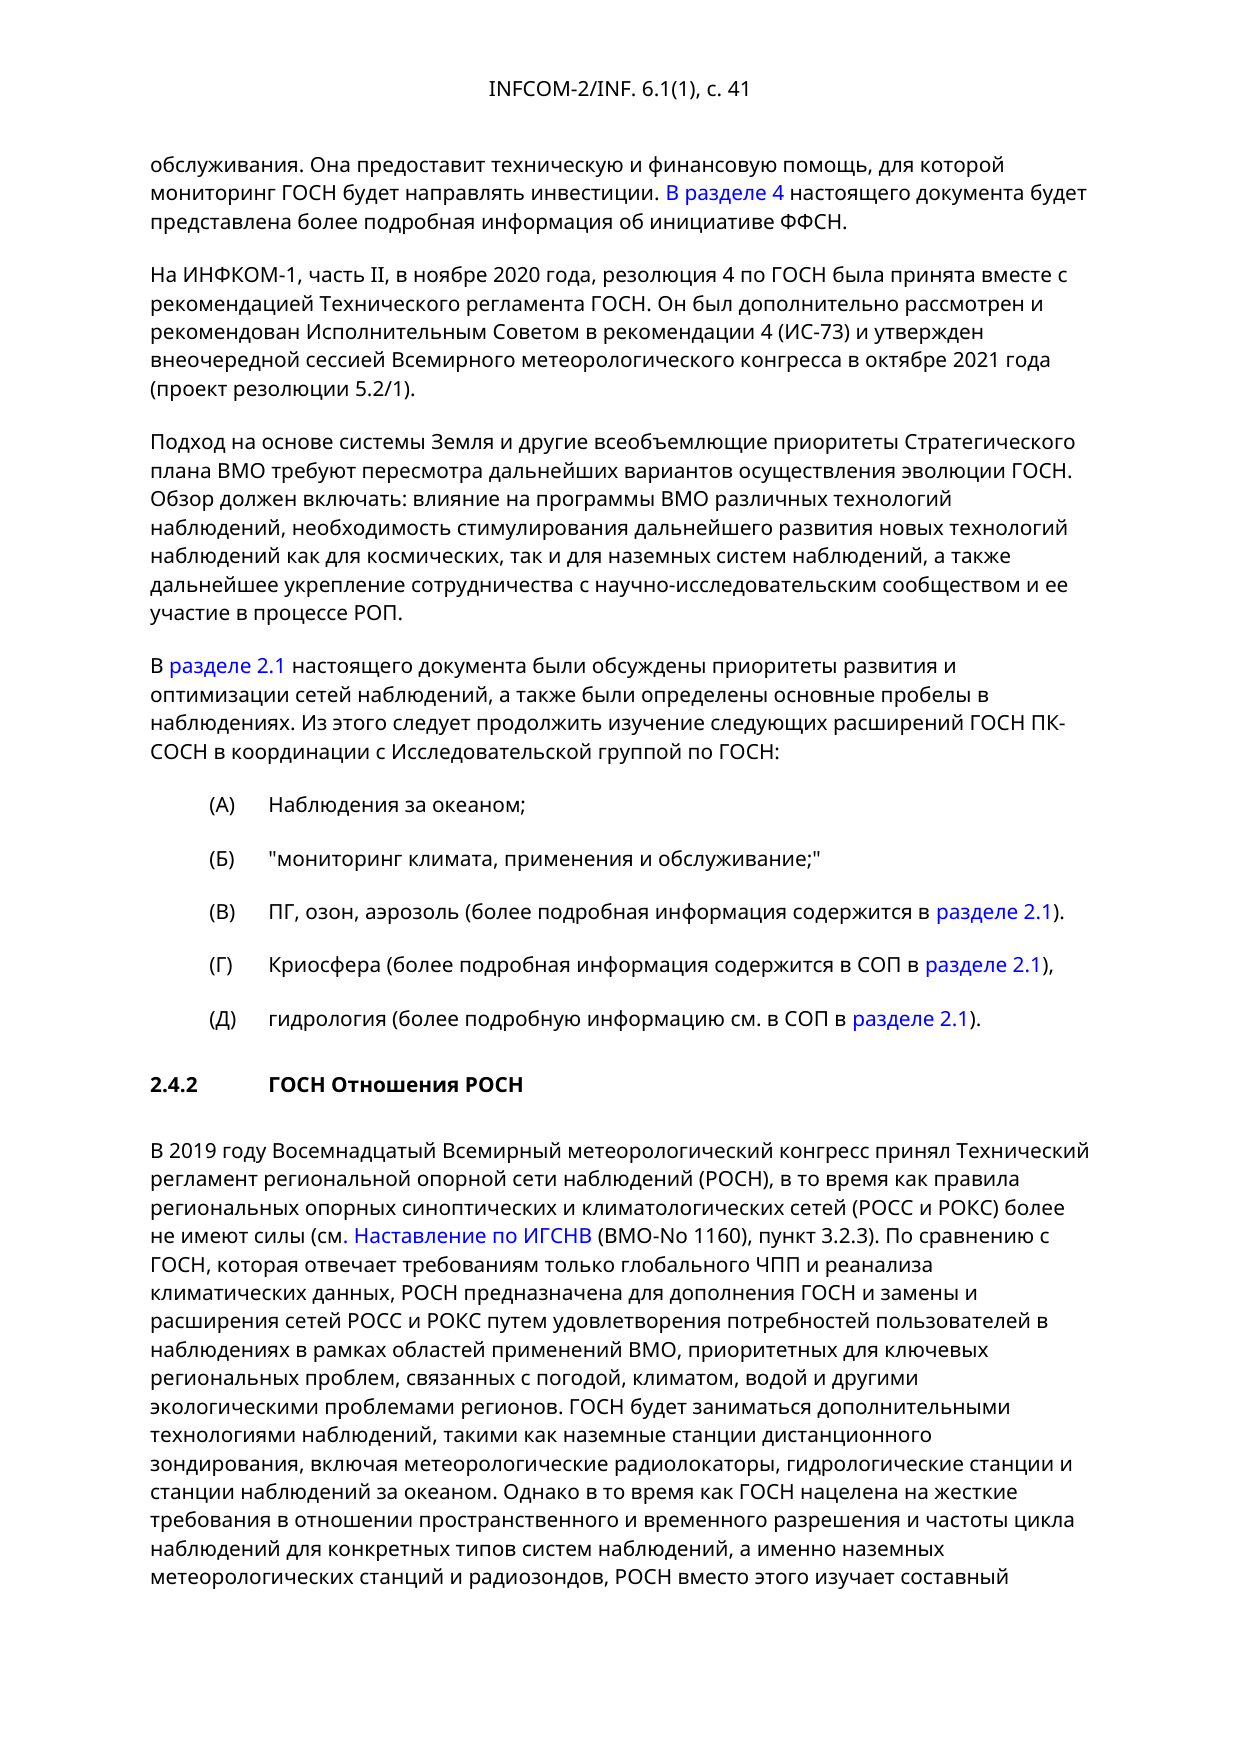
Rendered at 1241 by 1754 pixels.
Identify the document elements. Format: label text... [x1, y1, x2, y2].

list Криосфера (более подробная информация содержится в СОП в разделе 2.1), [209, 951, 1090, 979]
list "мониторинг климата, применения и обслуживание;" [209, 844, 1090, 872]
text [150, 1136, 1090, 1591]
list гидрология (более подробную информацию см. в СОП в разделе 2.1). [209, 1004, 1090, 1032]
text Подход на основе системы Земля и другие всеобъемлющие приоритеты Стратегического плана ВМО требуют пересмотра дальнейших вариантов осуществления эволюции ГОСН. Обзор должен включать: влияние на программы ВМО различных технологий наблюдений, необходимость стимулирования дальнейшего развития новых технологий наблюдений как для космических, так и для наземных систем наблюдений, а также дальнейшее укрепление сотрудничества с научно-исследовательским сообществом и ее участие в процессе РОП. [150, 427, 1090, 627]
text На ИНФКОМ-1, часть II, в ноябре 2020 года, резолюция 4 по ГОСН была принята вместе с рекомендацией Технического регламента ГОСН. Он был дополнительно рассмотрен и рекомендован Исполнительным Советом в рекомендации 4 (ИС-73) и утвержден внеочередной сессией Всемирного метеорологического конгресса в октябре 2021 года (проект резолюции 5.2/1). [150, 260, 1090, 402]
text 2.4.2 ГОСН Отношения РОСН [150, 1070, 1090, 1098]
list ПГ, озон, аэрозоль (более подробная информация содержится в разделе 2.1). [209, 897, 1090, 926]
list Наблюдения за океаном; [209, 790, 1090, 819]
text В разделе 2.1 настоящего документа были обсуждены приоритеты развития и оптимизации сетей наблюдений, а также были определены основные пробелы в наблюдениях. Из этого следует продолжить изучение следующих расширений ГОСН ПК-СОСН в координации с Исследовательской группой по ГОСН: [150, 652, 1090, 765]
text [150, 150, 1090, 235]
